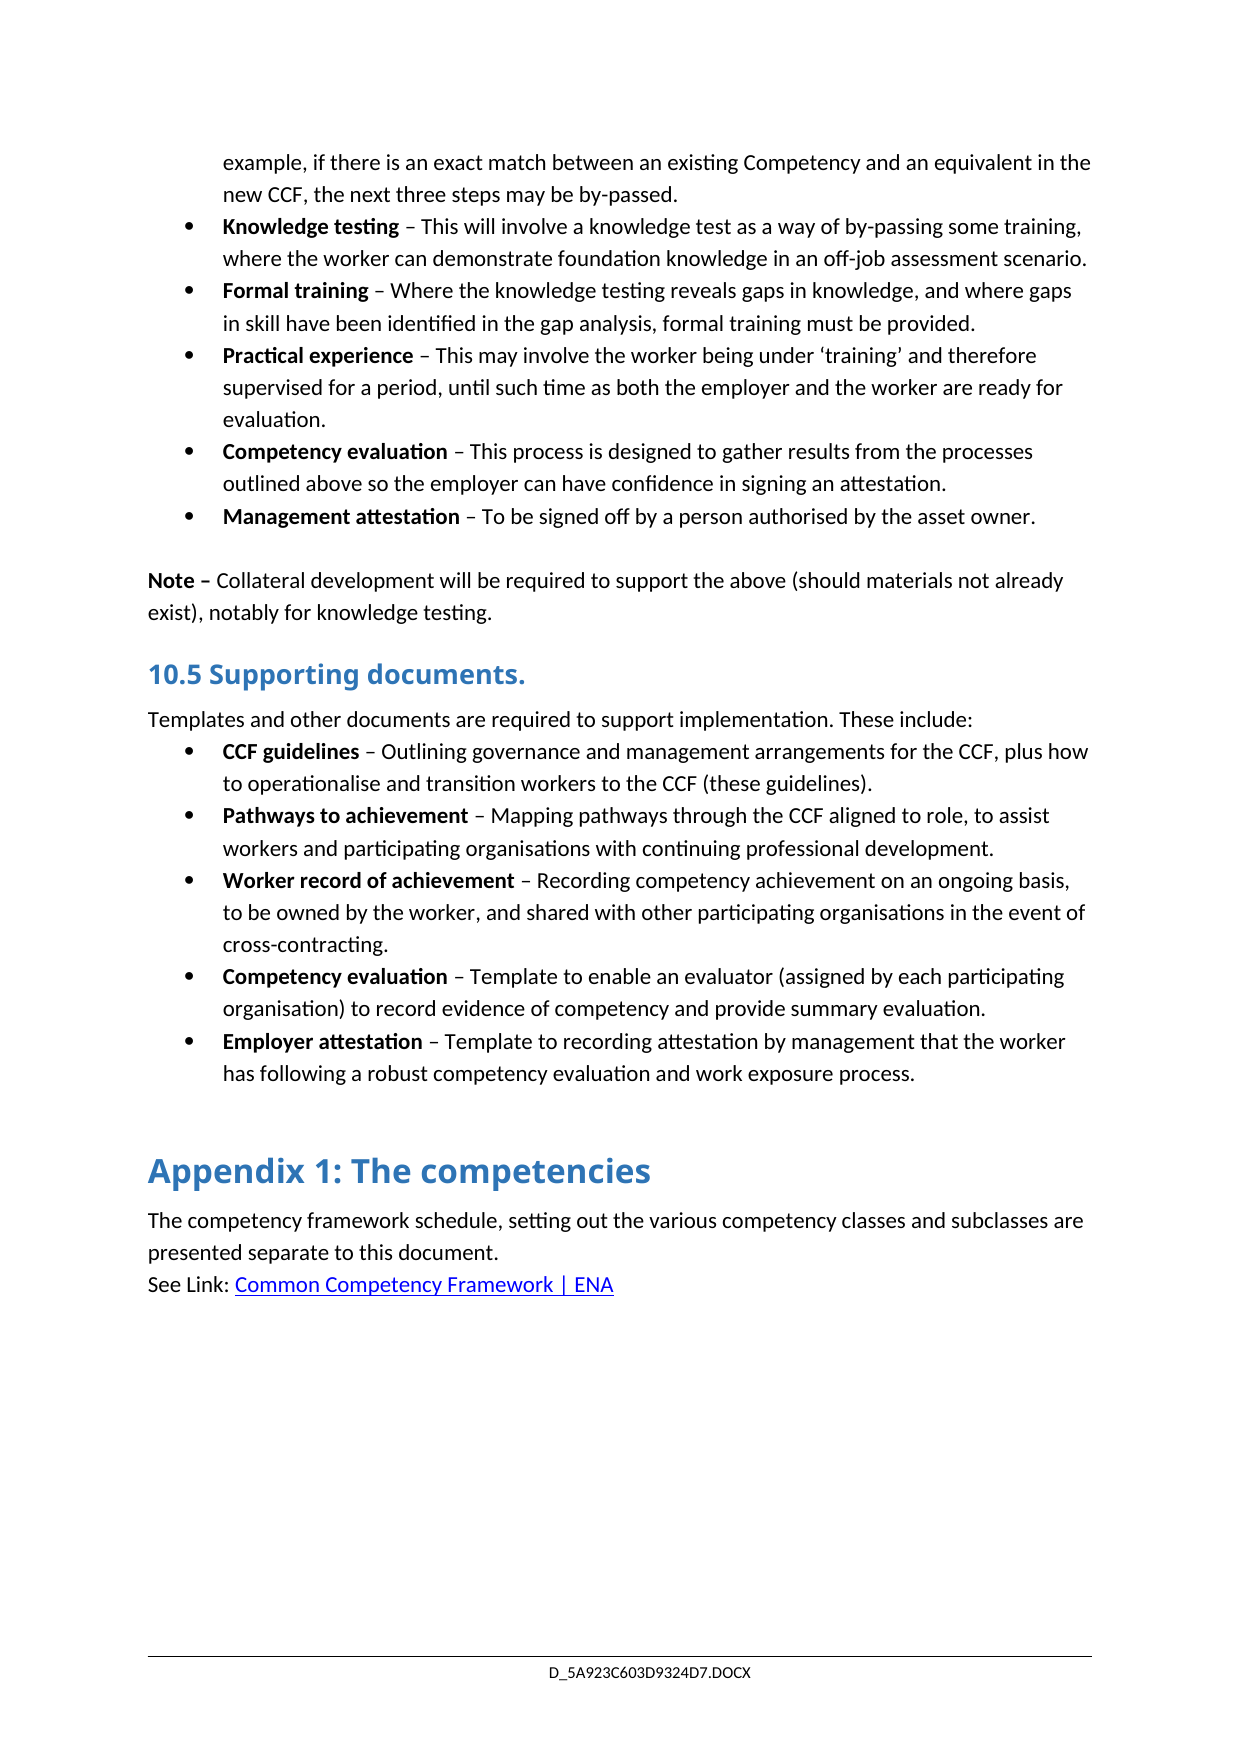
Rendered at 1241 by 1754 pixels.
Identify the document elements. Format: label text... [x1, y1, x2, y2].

list Pathways to achievement – Mapping pathways through the CCF aligned to role, to assist workers and participating organisations with continuing professional development. [185, 801, 1092, 862]
list Competency evaluation – Template to enable an evaluator (assigned by each participating organisation) to record evidence of competency and provide summary evaluation. [185, 962, 1092, 1023]
list Management attestation – To be signed off by a person authorised by the asset owner. [185, 502, 1092, 530]
list Practical experience – This may involve the worker being under ‘training’ and therefore supervised for a period, until such time as both the employer and the worker are ready for evaluation. [185, 341, 1092, 433]
list CCF guidelines – Outlining governance and management arrangements for the CCF, plus how to operationalise and transition workers to the CCF (these guidelines). [185, 737, 1092, 797]
text Templates and other documents are required to support implementation. These include: [148, 705, 1092, 733]
list Employer attestation – Template to recording attestation by management that the worker has following a robust competency evaluation and work exposure process. [185, 1027, 1092, 1087]
list Knowledge testing – This will involve a knowledge test as a way of by-passing some training, where the worker can demonstrate foundation knowledge in an off-job assessment scenario. [185, 212, 1092, 272]
list Competency evaluation – This process is designed to gather results from the processes outlined above so the employer can have confidence in signing an attestation. [185, 437, 1092, 498]
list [185, 148, 1092, 208]
list Worker record of achievement – Recording competency achievement on an ongoing basis, to be owned by the worker, and shared with other participating organisations in the event of cross-contracting. [185, 866, 1092, 958]
list Formal training – Where the knowledge testing reveals gaps in knowledge, and where gaps in skill have been identified in the gap analysis, formal training must be provided. [185, 276, 1092, 337]
subtitle Appendix 1: The competencies [148, 1148, 1092, 1194]
text See Link: Common Competency Framework | ENA [148, 1271, 1092, 1299]
text The competency framework schedule, setting out the various competency classes and subclasses are presented separate to this document. [148, 1206, 1092, 1266]
subtitle 10.5 Supporting documents. [148, 656, 1092, 692]
text Note – Collateral development will be required to support the above (should materials not already exist), notably for knowledge testing. [148, 566, 1092, 626]
